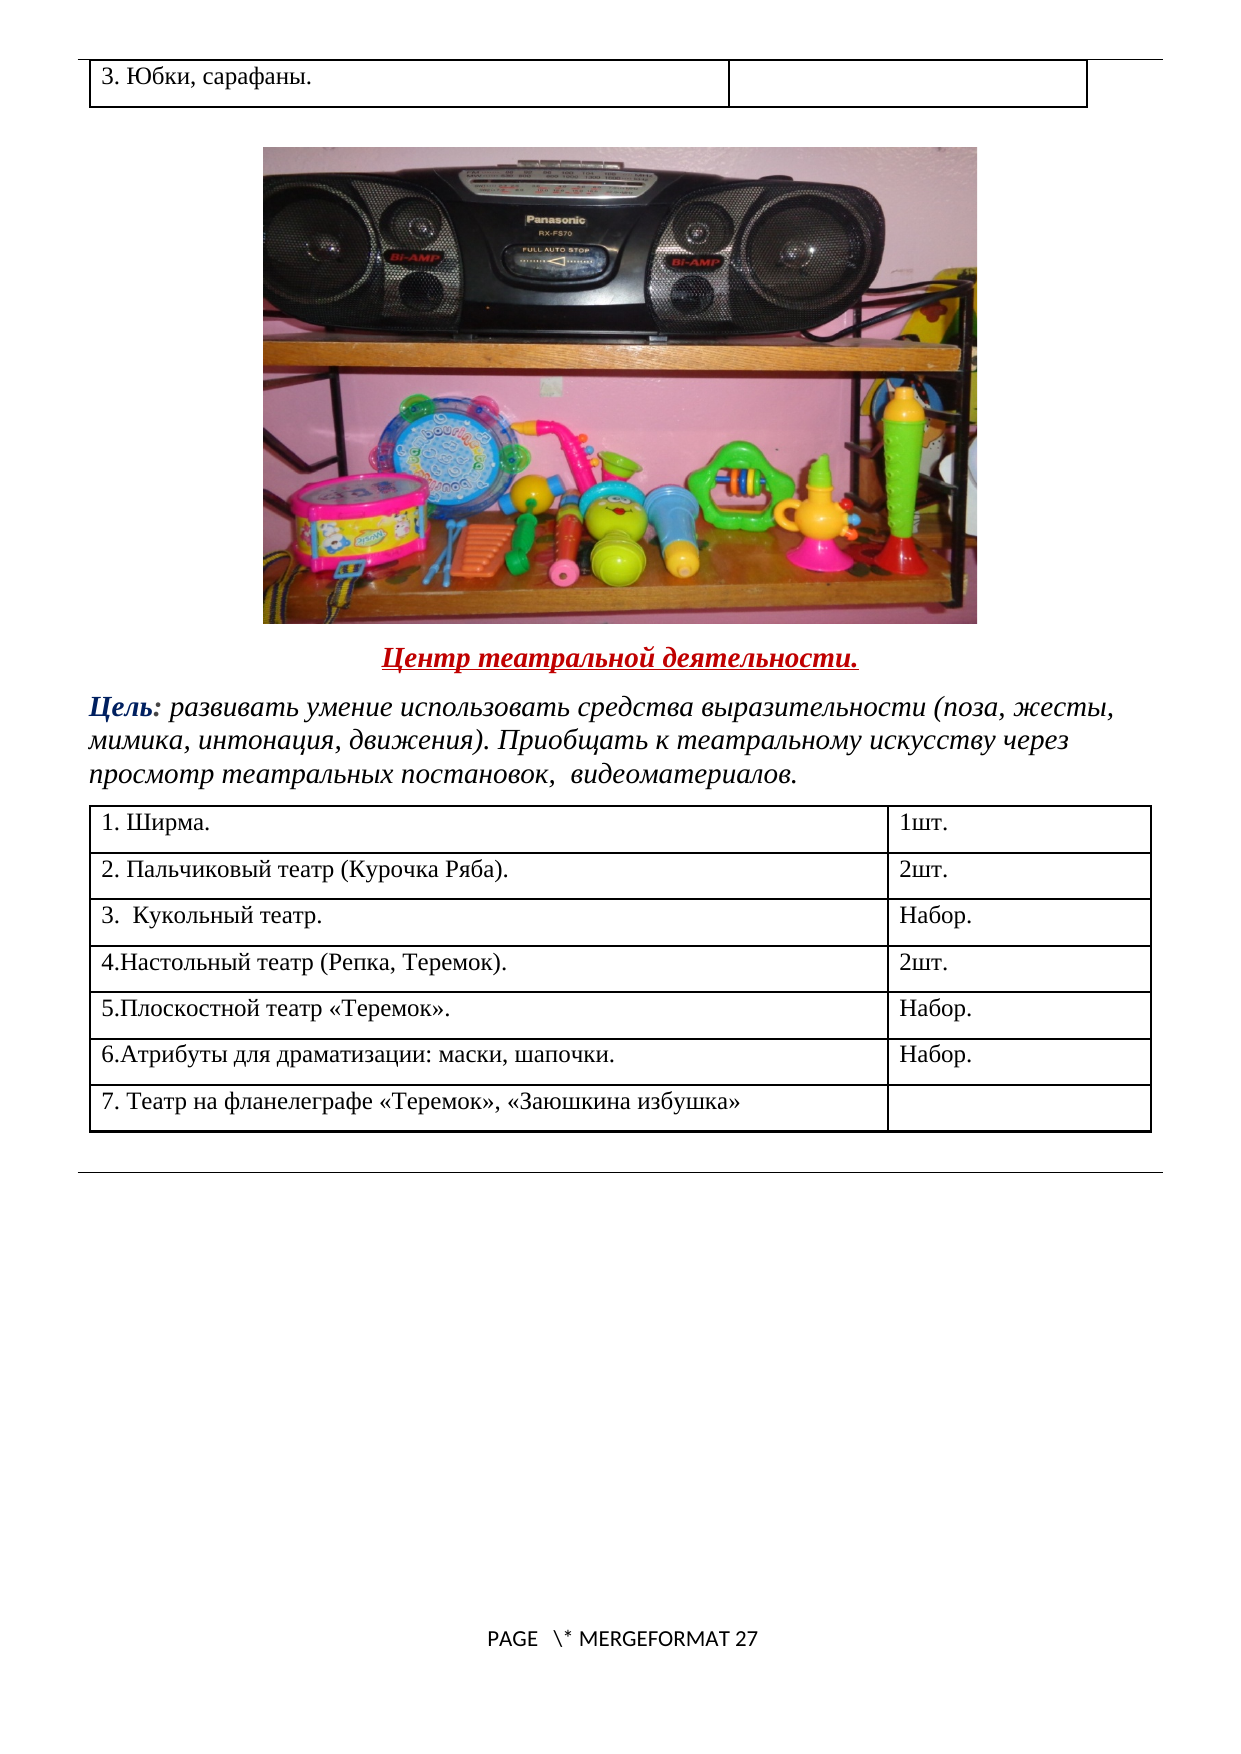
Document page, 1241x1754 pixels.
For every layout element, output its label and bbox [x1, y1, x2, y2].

table_cell [78, 60, 1163, 1172]
picture [263, 147, 978, 624]
